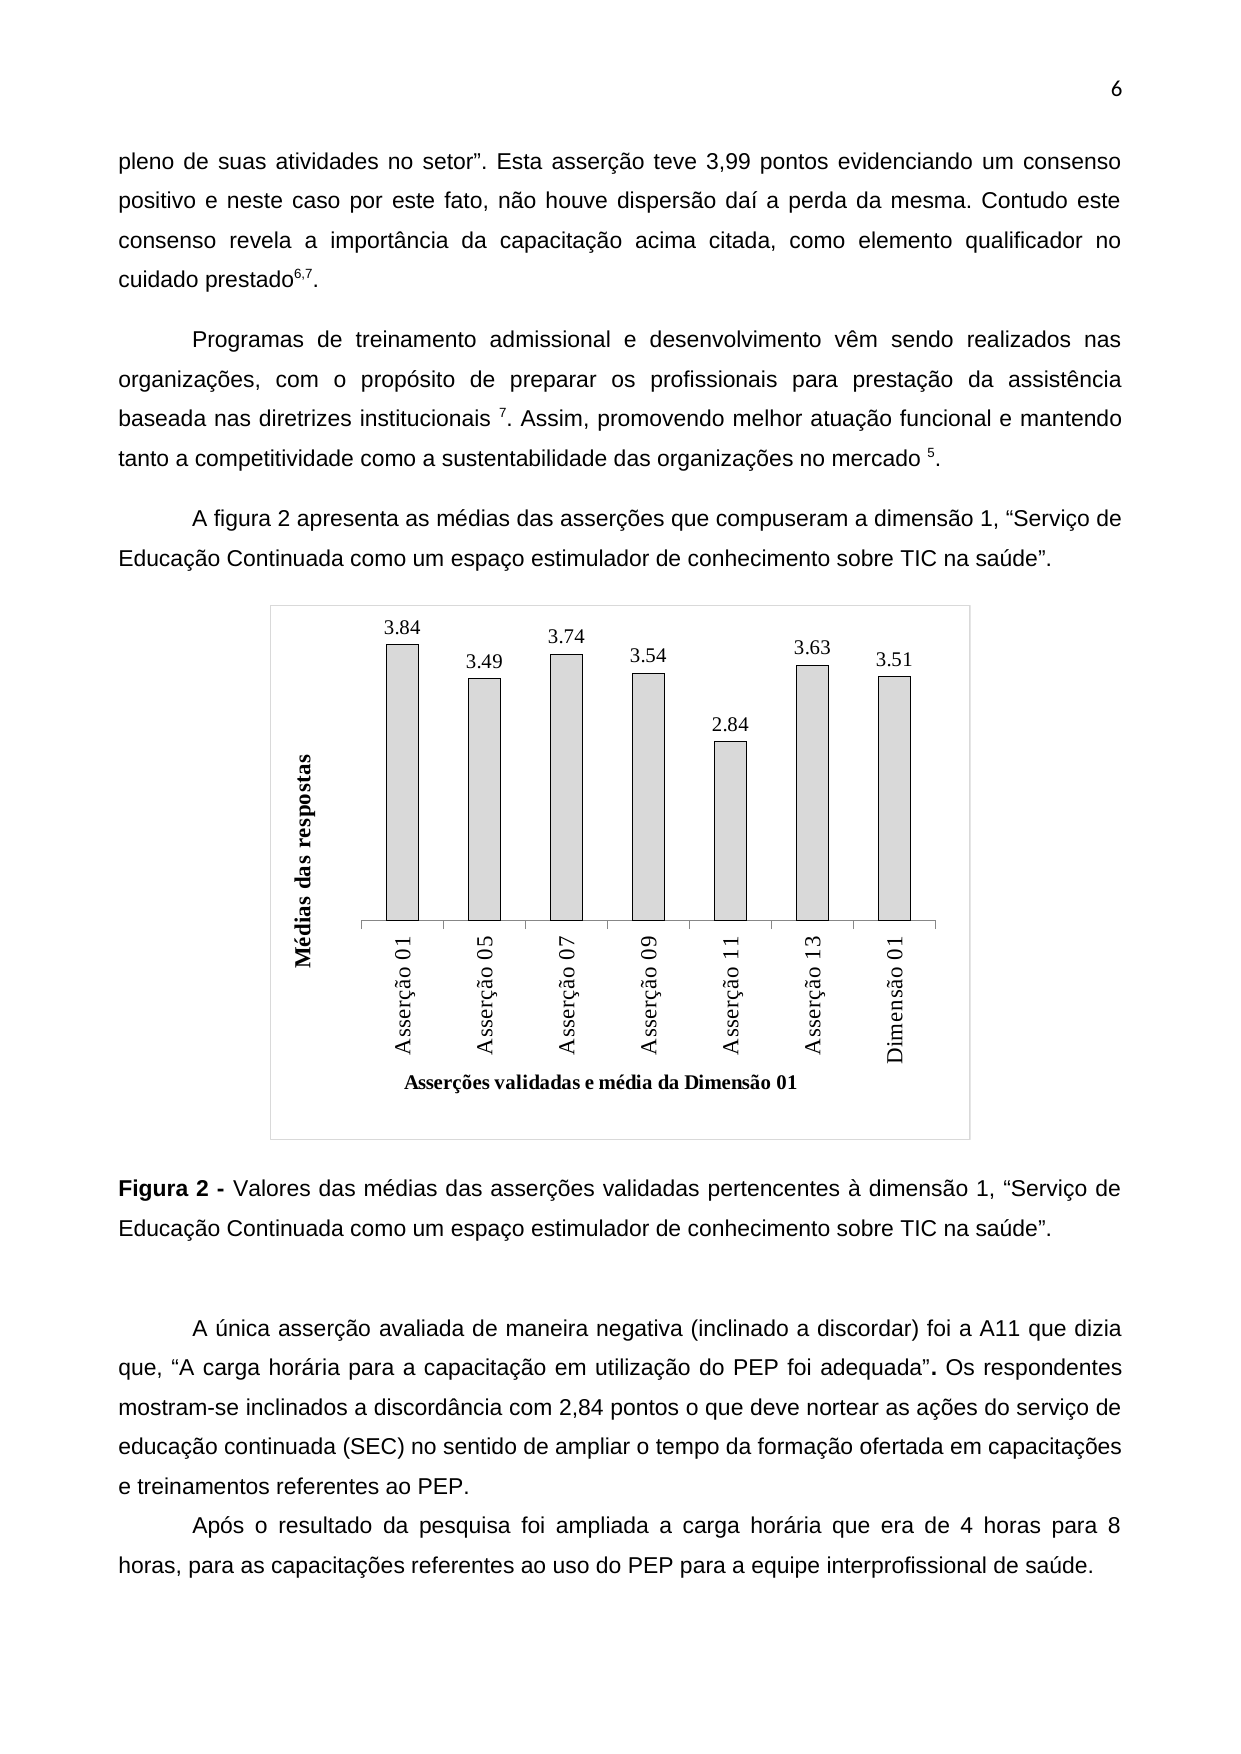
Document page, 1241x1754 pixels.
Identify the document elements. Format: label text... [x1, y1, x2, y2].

text A figura 2 apresenta as médias das asserções que compuseram a dimensão 1, “Serviço de Educação Continuada como um espaço estimulador de conhecimento sobre TIC na saúde”. [118, 505, 1122, 571]
text A única asserção avaliada de maneira negativa (inclinado a discordar) foi a A11 que dizia que, “A carga horária para a capacitação em utilização do PEP foi adequada”. Os respondentes mostram-se inclinados a discordância com 2,84 pontos o que deve nortear as ações do serviço de educação continuada (SEC) no sentido de ampliar o tempo da formação ofertada em capacitações e treinamentos referentes ao PEP. [118, 1315, 1122, 1499]
text Após o resultado da pesquisa foi ampliada a carga horária que era de 4 horas para 8 horas, para as capacitações referentes ao uso do PEP para a equipe interprofissional de saúde. [118, 1512, 1122, 1578]
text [118, 148, 1122, 292]
text Programas de treinamento admissional e desenvolvimento vêm sendo realizados nas organizações, com o propósito de preparar os profissionais para prestação da assistência baseada nas diretrizes institucionais 7. Assim, promovendo melhor atuação funcional e mantendo tanto a competitividade como a sustentabilidade das organizações no mercado 5. [118, 326, 1122, 471]
text Figura 2 - Valores das médias das asserções validadas pertencentes à dimensão 1, “Serviço de Educação Continuada como um espaço estimulador de conhecimento sobre TIC na saúde”. [118, 1175, 1122, 1241]
